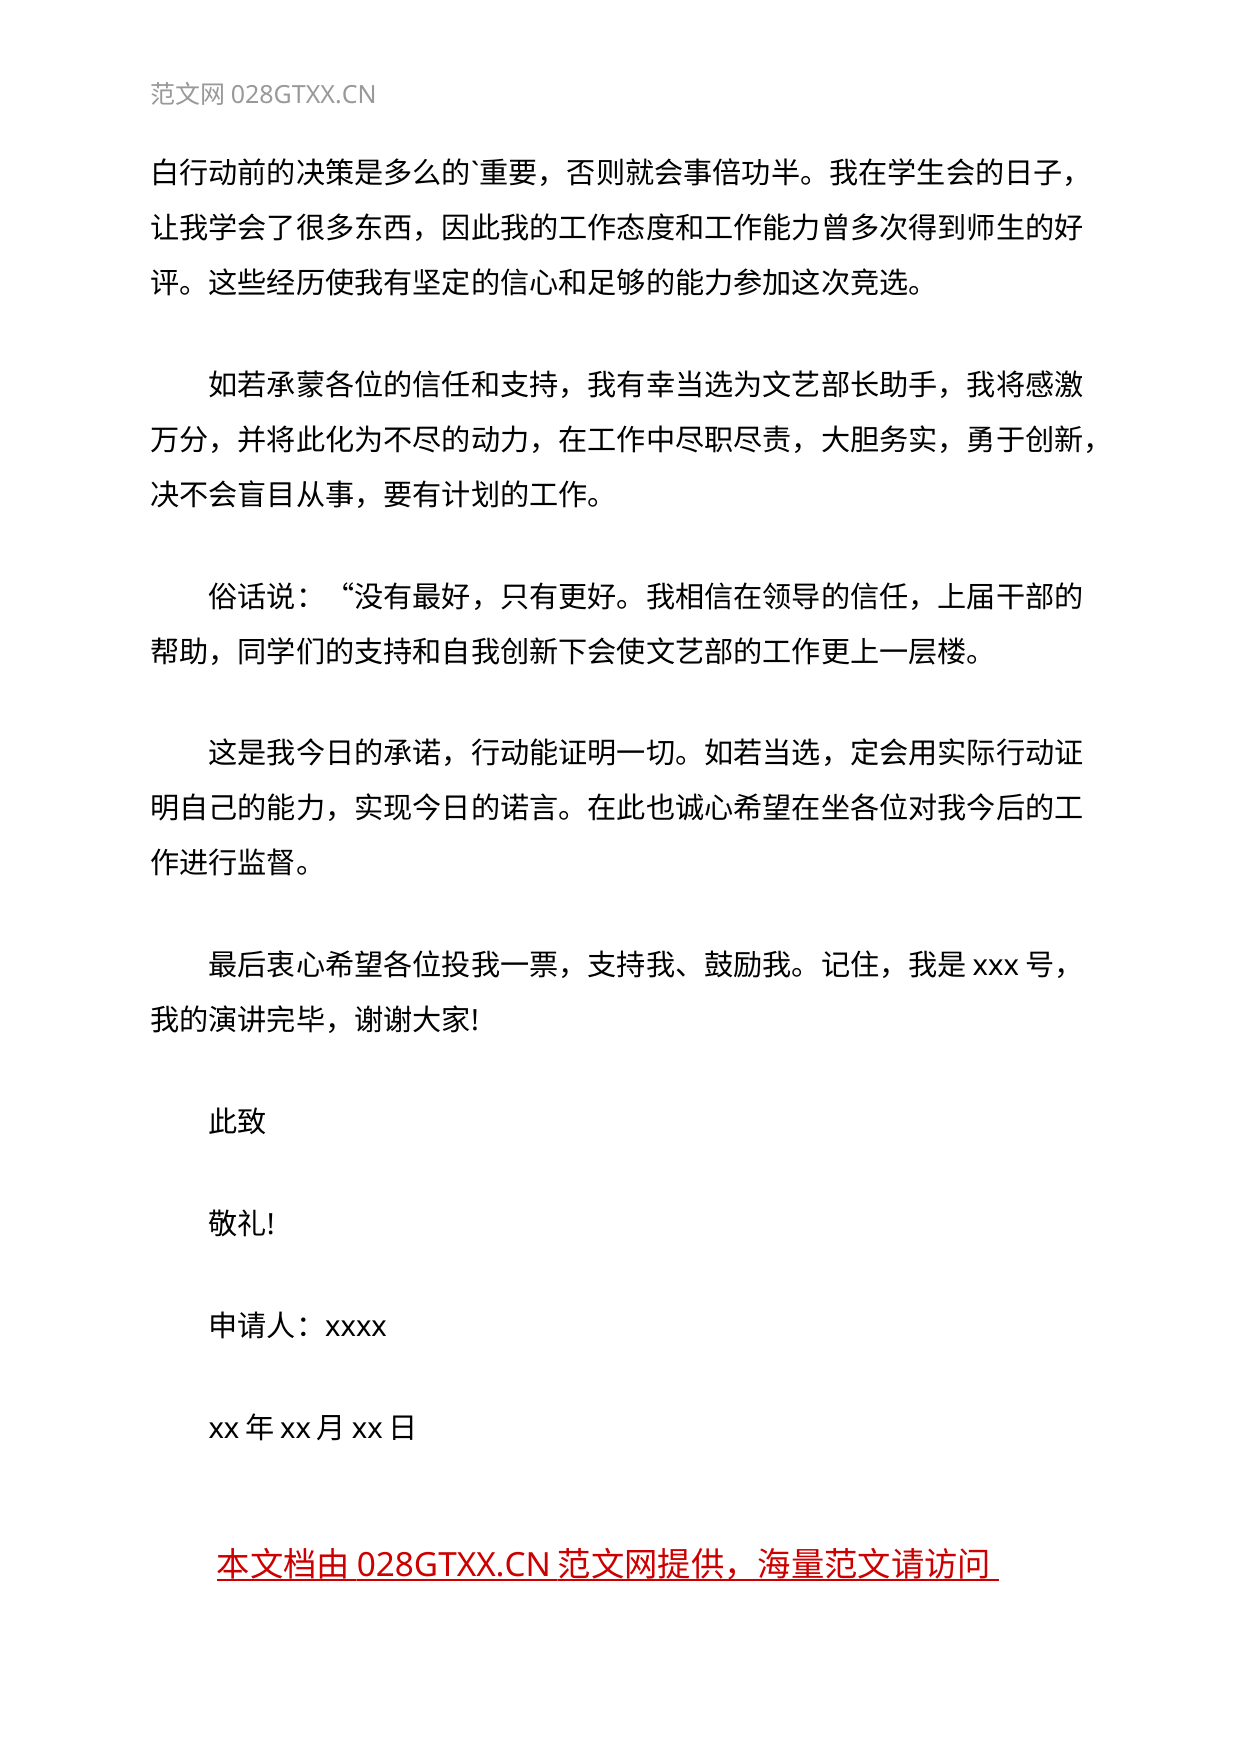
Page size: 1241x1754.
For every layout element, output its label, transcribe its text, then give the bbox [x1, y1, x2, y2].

text 如若承蒙各位的信任和支持，我有幸当选为文艺部长助手，我将感激万分，并将此化为不尽的动力，在工作中尽职尽责，大胆务实，勇于创新，决不会盲目从事，要有计划的工作。 [150, 362, 1090, 514]
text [150, 1537, 1090, 1586]
text 最后衷心希望各位投我一票，支持我、鼓励我。记住，我是xxx号，我的演讲完毕，谢谢大家! [150, 941, 1090, 1039]
text 这是我今日的承诺，行动能证明一切。如若当选，定会用实际行动证明自己的能力，实现今日的诺言。在此也诚心希望在坐各位对我今后的工作进行监督。 [150, 730, 1090, 882]
text 俗话说：“没有最好，只有更好。我相信在领导的信任，上届干部的帮助，同学们的支持和自我创新下会使文艺部的工作更上一层楼。 [150, 573, 1090, 670]
text 申请人：xxxx [150, 1302, 1090, 1344]
text xx年xx月xx日 [150, 1404, 1090, 1447]
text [150, 150, 1090, 302]
text 敬礼! [150, 1200, 1090, 1243]
text 此致 [150, 1098, 1090, 1141]
